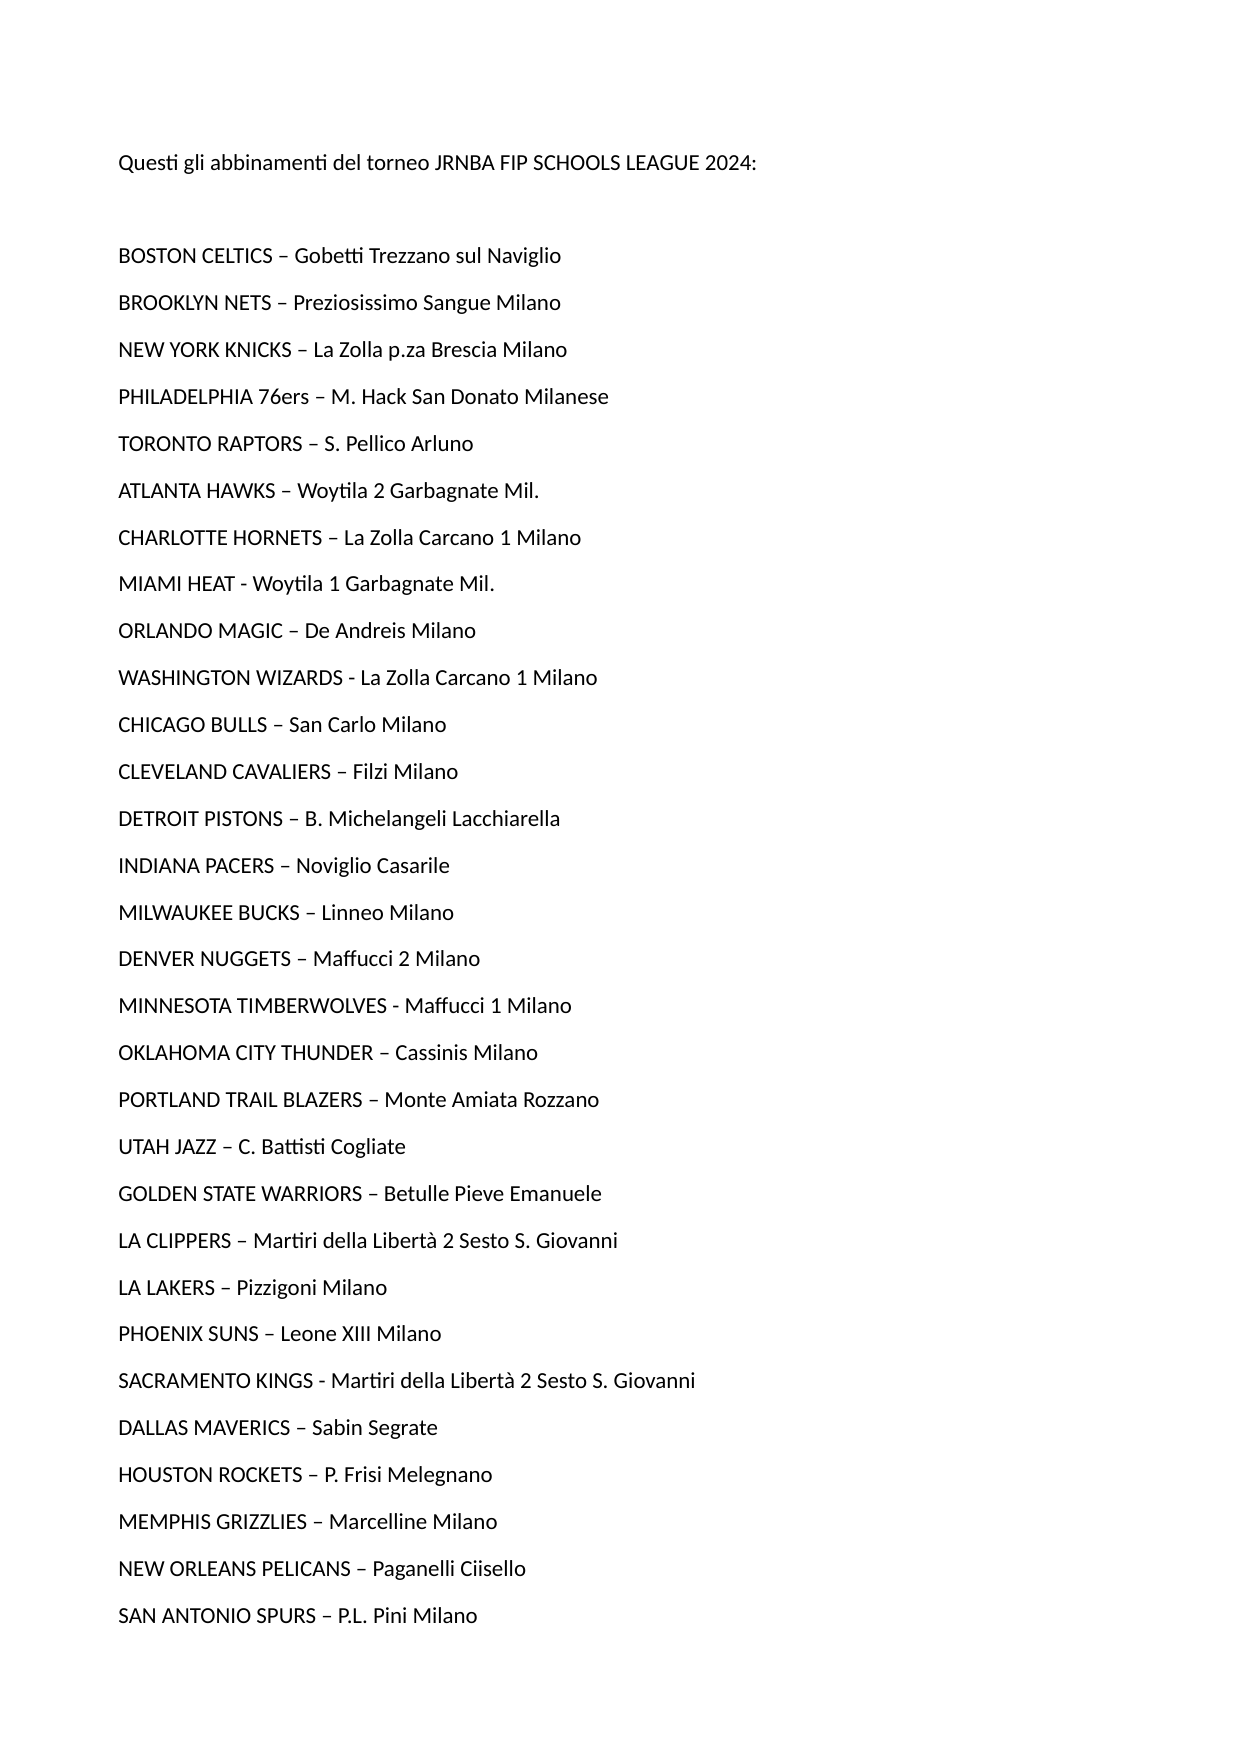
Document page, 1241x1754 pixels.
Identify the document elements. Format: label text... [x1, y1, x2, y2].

text CHARLOTTE HORNETS – La Zolla Carcano 1 Milano [118, 523, 1122, 551]
text BOSTON CELTICS – Gobetti Trezzano sul Naviglio [118, 241, 1122, 269]
text MEMPHIS GRIZZLIES – Marcelline Milano [118, 1507, 1122, 1535]
text PHILADELPHIA 76ers – M. Hack San Donato Milanese [118, 382, 1122, 410]
text ORLANDO MAGIC – De Andreis Milano [118, 616, 1122, 644]
text BROOKLYN NETS – Preziosissimo Sangue Milano [118, 288, 1122, 316]
text DALLAS MAVERICS – Sabin Segrate [118, 1413, 1122, 1441]
text ATLANTA HAWKS – Woytila 2 Garbagnate Mil. [118, 476, 1122, 504]
text DETROIT PISTONS – B. Michelangeli Lacchiarella [118, 804, 1122, 832]
text WASHINGTON WIZARDS - La Zolla Carcano 1 Milano [118, 663, 1122, 691]
text HOUSTON ROCKETS – P. Frisi Melegnano [118, 1460, 1122, 1488]
text UTAH JAZZ – C. Battisti Cogliate [118, 1132, 1122, 1160]
text PORTLAND TRAIL BLAZERS – Monte Amiata Rozzano [118, 1085, 1122, 1113]
text GOLDEN STATE WARRIORS – Betulle Pieve Emanuele [118, 1179, 1122, 1207]
text MINNESOTA TIMBERWOLVES - Maffucci 1 Milano [118, 991, 1122, 1019]
text SACRAMENTO KINGS - Martiri della Libertà 2 Sesto S. Giovanni [118, 1366, 1122, 1394]
text SAN ANTONIO SPURS – P.L. Pini Milano [118, 1601, 1122, 1629]
text MILWAUKEE BUCKS – Linneo Milano [118, 898, 1122, 926]
text TORONTO RAPTORS – S. Pellico Arluno [118, 429, 1122, 457]
text OKLAHOMA CITY THUNDER – Cassinis Milano [118, 1038, 1122, 1066]
text CHICAGO BULLS – San Carlo Milano [118, 710, 1122, 738]
text LA LAKERS – Pizzigoni Milano [118, 1273, 1122, 1301]
text NEW YORK KNICKS – La Zolla p.za Brescia Milano [118, 335, 1122, 363]
text LA CLIPPERS – Martiri della Libertà 2 Sesto S. Giovanni [118, 1226, 1122, 1254]
text Questi gli abbinamenti del torneo JRNBA FIP SCHOOLS LEAGUE 2024: [118, 148, 1122, 176]
text INDIANA PACERS – Noviglio Casarile [118, 851, 1122, 879]
text DENVER NUGGETS – Maffucci 2 Milano [118, 944, 1122, 972]
text NEW ORLEANS PELICANS – Paganelli Ciisello [118, 1554, 1122, 1582]
text PHOENIX SUNS – Leone XIII Milano [118, 1319, 1122, 1347]
text CLEVELAND CAVALIERS – Filzi Milano [118, 757, 1122, 785]
text MIAMI HEAT - Woytila 1 Garbagnate Mil. [118, 569, 1122, 597]
